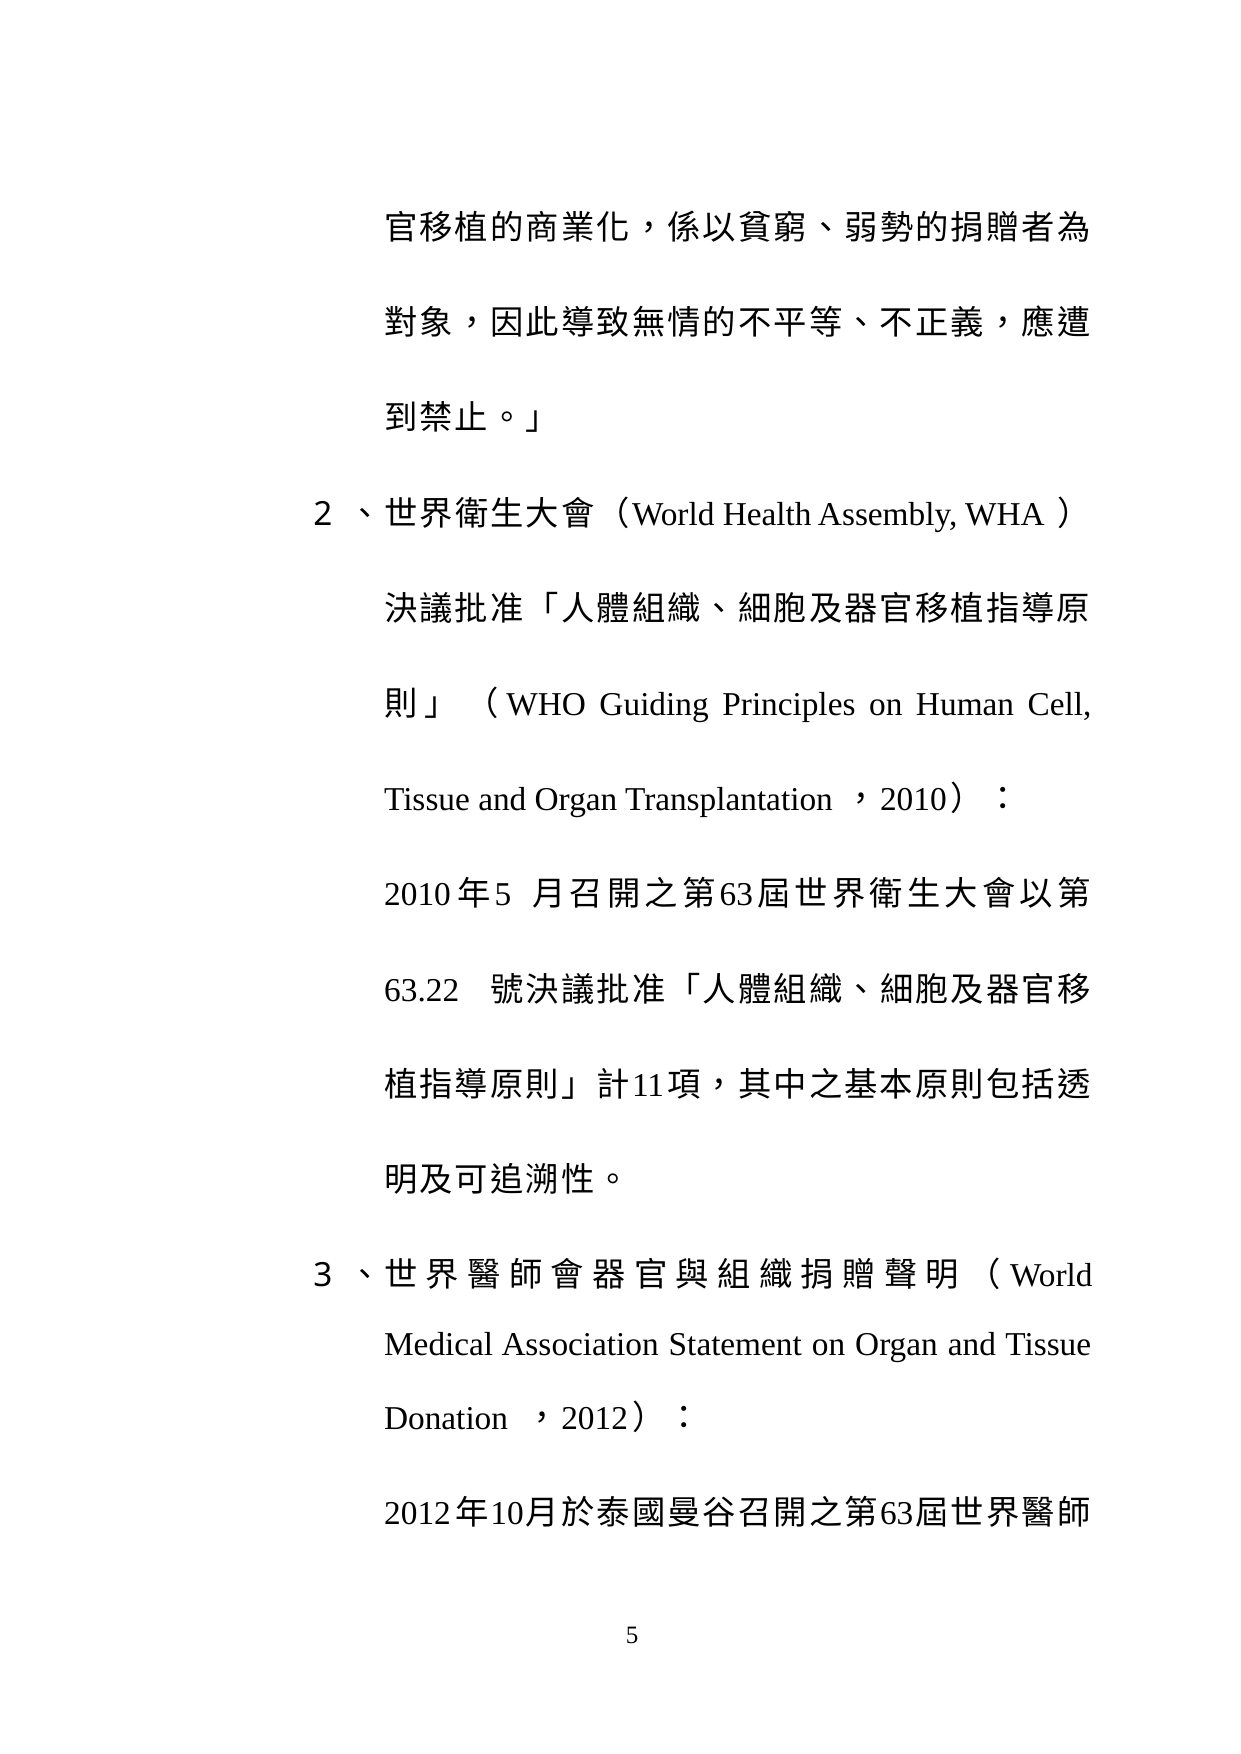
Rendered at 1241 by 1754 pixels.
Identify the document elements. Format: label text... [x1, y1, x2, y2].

subtitle 2010年5月召開之第63屆世界衛生大會以第63.22號決議批准「人體組織、細胞及器官移植指導原則」計11項，其中之基本原則包括透明及可追溯性。 [349, 844, 1092, 1224]
subtitle 世界衛生大會（World Health Assembly, WHA）決議批准「人體組織、細胞及器官移植指導原則」（WHO Guiding Principles on Human Cell, Tissue and Organ Transplantation，2010）： [296, 463, 1092, 844]
subtitle 世界醫師會器官與組織捐贈聲明（World Medical Association Statement on Organ and Tissue Donation，2012）： [296, 1224, 1092, 1462]
